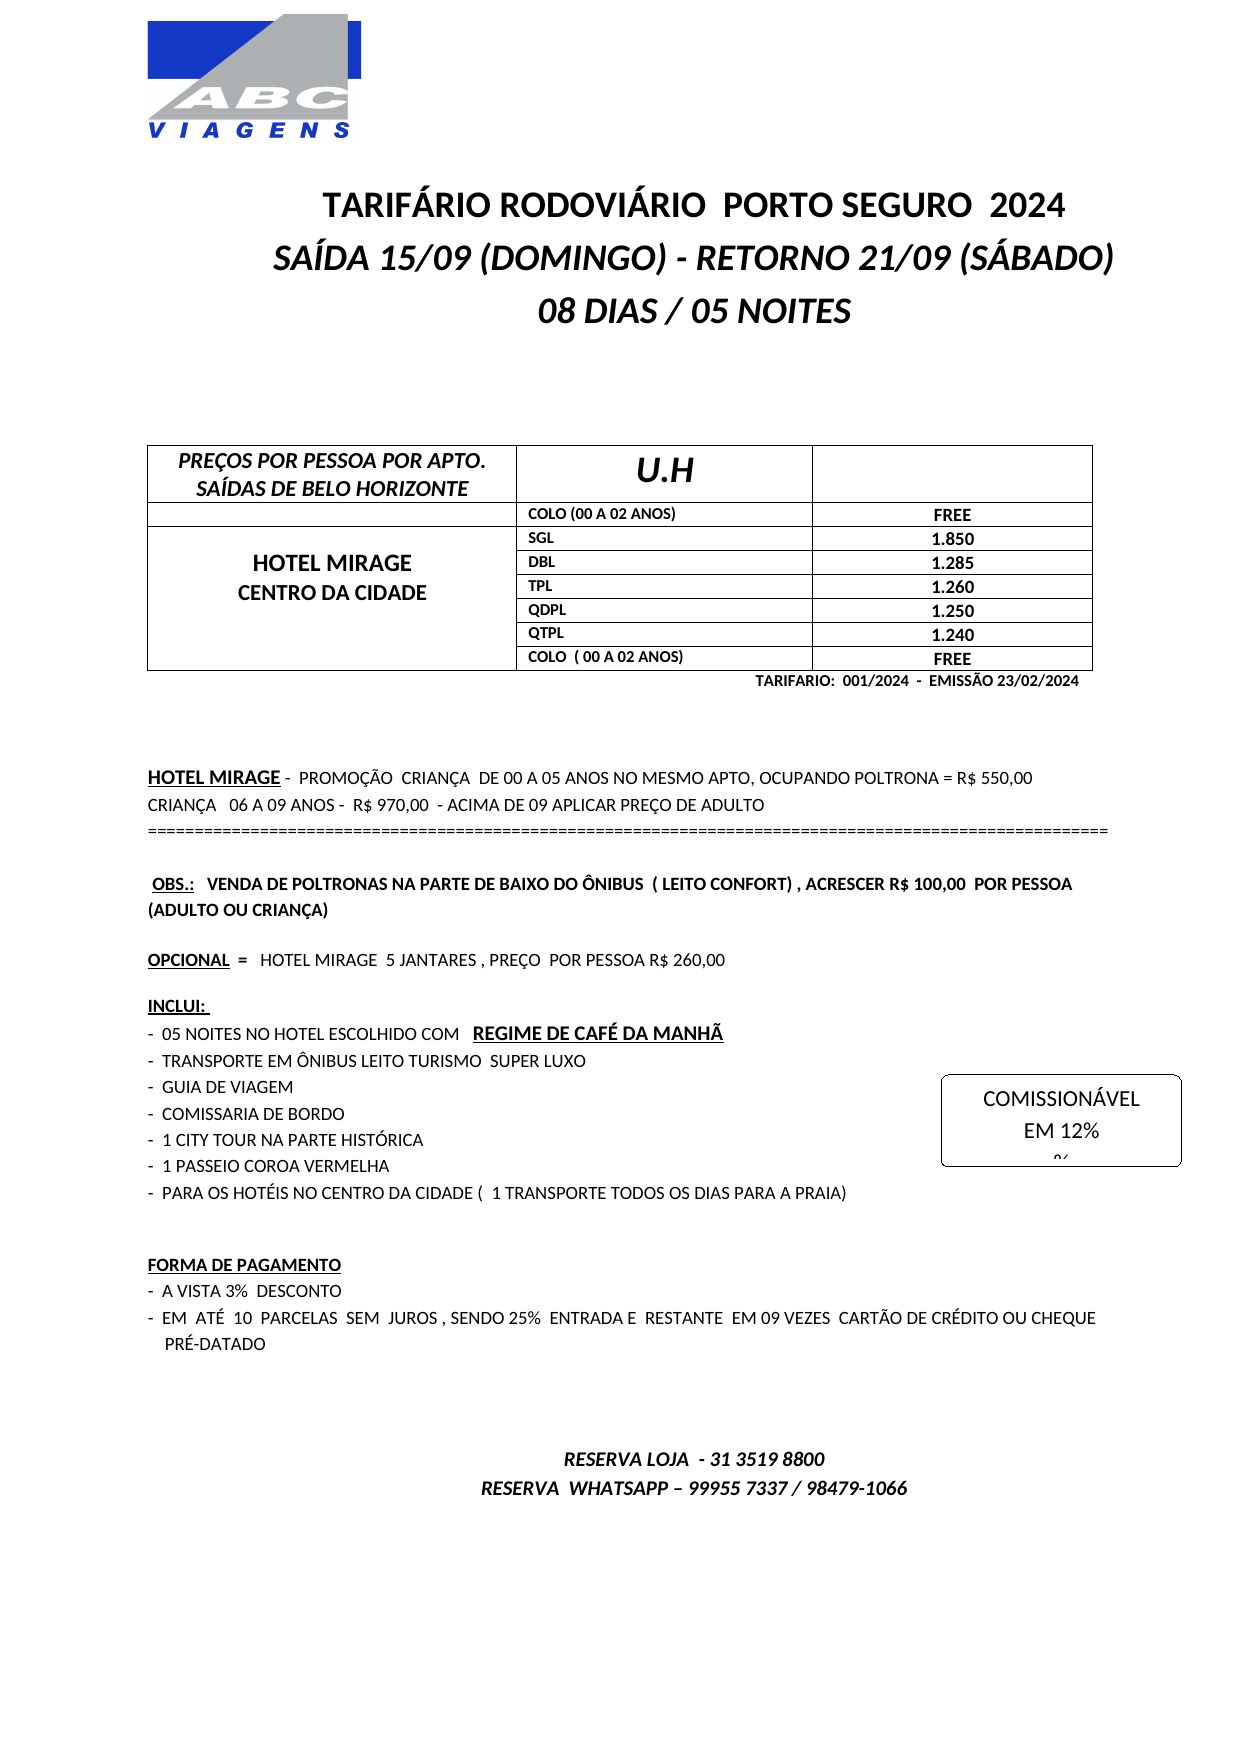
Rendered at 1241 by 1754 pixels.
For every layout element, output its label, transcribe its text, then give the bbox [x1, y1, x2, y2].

picture [147, 14, 362, 145]
text - GUIA DE VIAGEM [148, 1076, 943, 1098]
text FORMA DE PAGAMENTO [148, 1253, 1122, 1276]
table_cell TPL [517, 575, 812, 598]
table_cell QDPL [517, 599, 812, 622]
text ======================================================================================================= [148, 819, 1122, 842]
text OBS.: VENDA DE POLTRONAS NA PARTE DE BAIXO DO ÔNIBUS ( LEITO CONFORT) , ACRESCER R$ 100,00 POR PESSOA (ADULTO OU CRIANÇA) [148, 872, 1122, 922]
text TARIFÁRIO RODOVIÁRIO PORTO SEGURO 2024 [266, 181, 1122, 227]
table_cell SGL [517, 527, 812, 550]
text - TRANSPORTE EM ÔNIBUS LEITO TURISMO SUPER LUXO [148, 1049, 1122, 1072]
text - 05 NOITES NO HOTEL ESCOLHIDO COM REGIME DE CAFÉ DA MANHÃ [148, 1020, 1122, 1046]
table_header PREÇOS POR PESSOA POR APTO. SAÍDAS DE BELO HORIZONTE [148, 446, 516, 502]
text - 1 CITY TOUR NA PARTE HISTÓRICA [148, 1128, 941, 1151]
text - EM ATÉ 10 PARCELAS SEM JUROS , SENDO 25% ENTRADA E RESTANTE EM 09 VEZES CARTÃO DE CRÉDITO OU CHEQUE [148, 1306, 1122, 1329]
table_header [813, 446, 1092, 502]
text INCLUI: [148, 994, 1122, 1017]
text CRIANÇA 06 A 09 ANOS - R$ 970,00 - ACIMA DE 09 APLICAR PREÇO DE ADULTO [148, 793, 1122, 816]
table_cell QTPL [517, 623, 812, 646]
text RESERVA LOJA - 31 3519 8800 [266, 1446, 1122, 1472]
table_cell DBL [517, 551, 812, 574]
table_cell 1.240 [813, 623, 1092, 646]
text HOTEL MIRAGE - PROMOÇÃO CRIANÇA DE 00 A 05 ANOS NO MESMO APTO, OCUPANDO POLTRONA = R$ 550,00 [148, 764, 1122, 789]
text OPCIONAL = HOTEL MIRAGE 5 JANTARES , PREÇO POR PESSOA R$ 260,00 [148, 948, 1122, 971]
table_cell 1.250 [813, 599, 1092, 622]
table_cell FREE [813, 503, 1092, 526]
table_cell [148, 503, 516, 526]
text - PARA OS HOTÉIS NO CENTRO DA CIDADE ( 1 TRANSPORTE TODOS OS DIAS PARA A PRAIA) [148, 1181, 1122, 1204]
text - 1 PASSEIO COROA VERMELHA [148, 1155, 1122, 1178]
table_cell FREE [813, 647, 1092, 670]
table_cell COLO ( 00 A 02 ANOS) [517, 647, 812, 670]
table_header U.H [517, 446, 812, 502]
text TARIFARIO: 001/2024 - EMISSÃO 23/02/2024 [266, 671, 1122, 691]
text SAÍDA 15/09 (DOMINGO) - RETORNO 21/09 (SÁBADO) 08 DIAS / 05 NOITES [266, 234, 1122, 333]
text - COMISSARIA DE BORDO [148, 1102, 941, 1125]
table_cell COLO (00 A 02 ANOS) [517, 503, 812, 526]
table_cell 1.260 [813, 575, 1092, 598]
text RESERVA WHATSAPP – 99955 7337 / 98479-1066 [266, 1475, 1122, 1501]
text PRÉ-DATADO [148, 1332, 1122, 1355]
text - A VISTA 3% DESCONTO [148, 1279, 1122, 1302]
table_cell HOTEL MIRAGE CENTRO DA CIDADE [148, 527, 516, 670]
table_cell 1.285 [813, 551, 1092, 574]
table_cell 1.850 [813, 527, 1092, 550]
